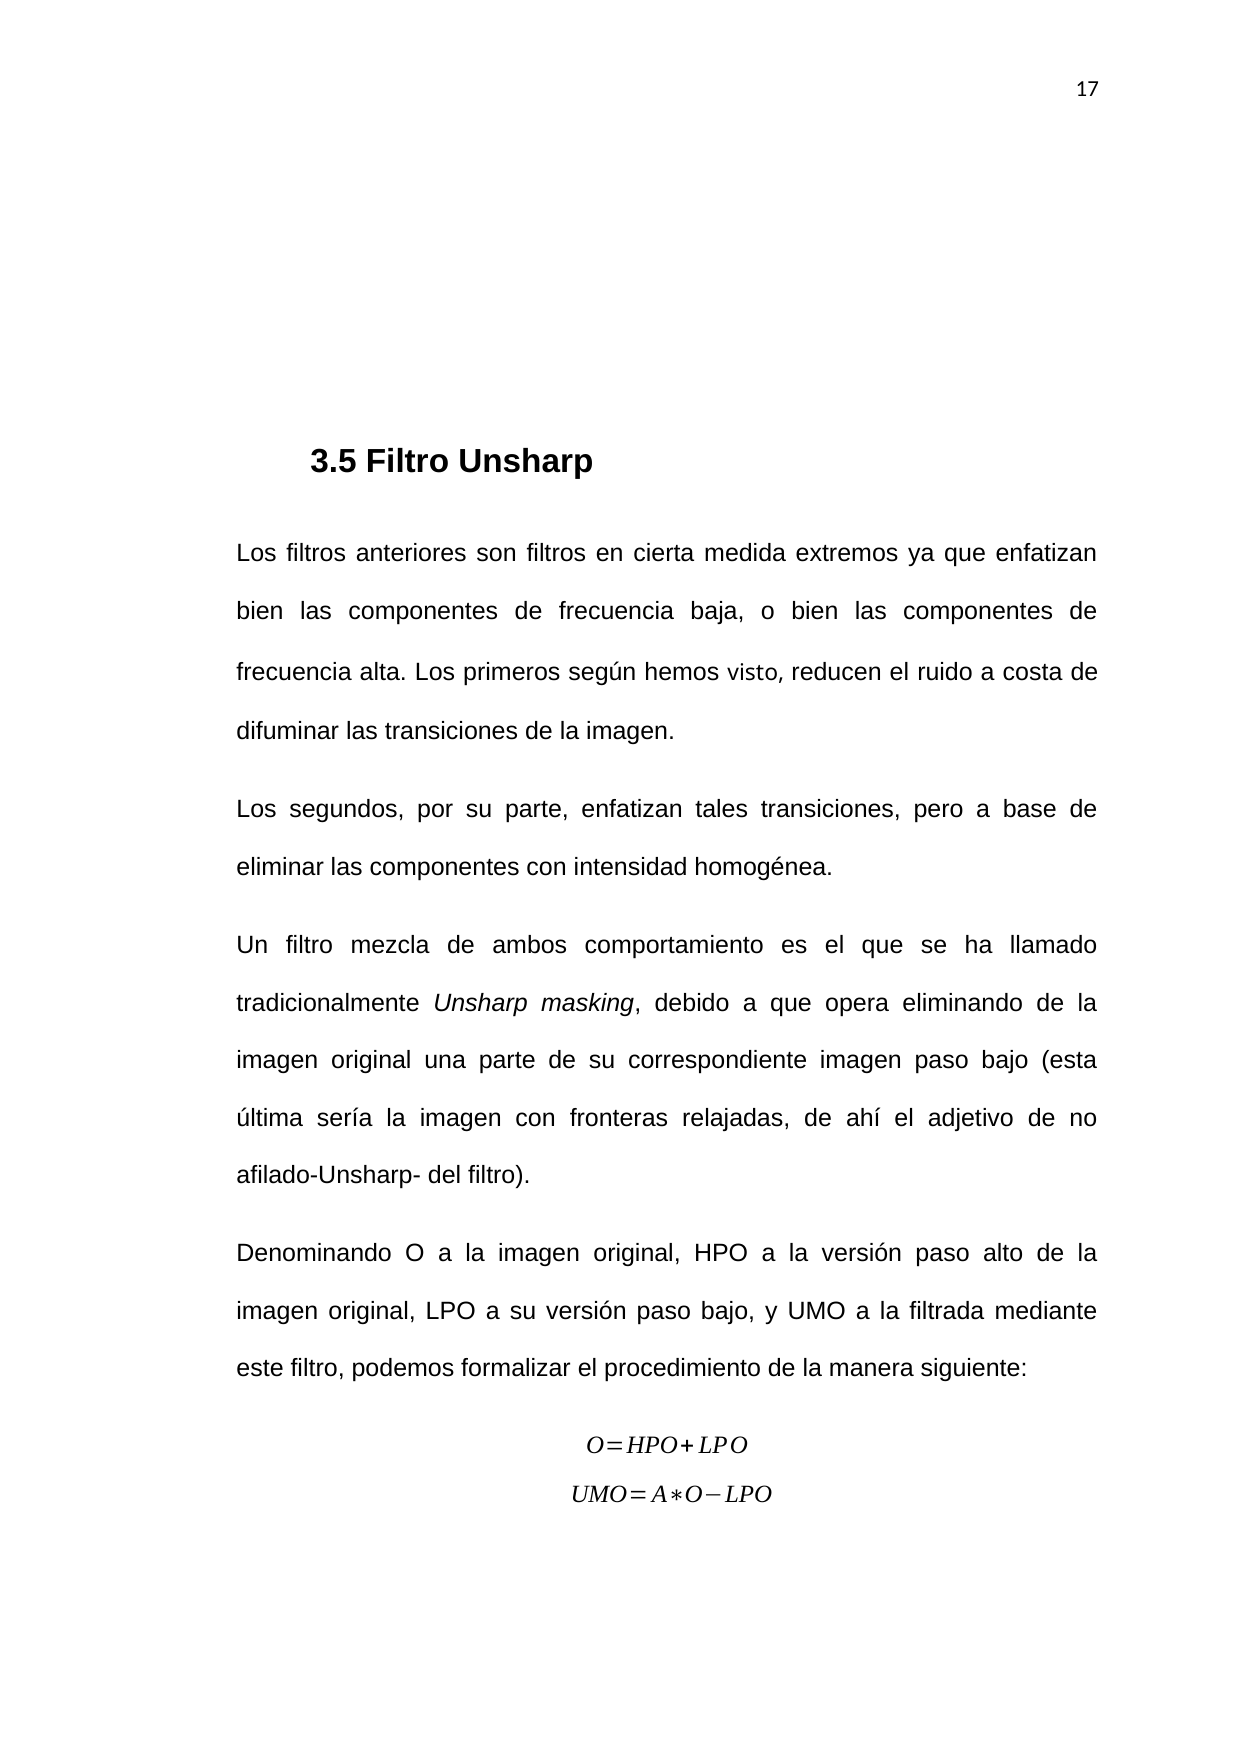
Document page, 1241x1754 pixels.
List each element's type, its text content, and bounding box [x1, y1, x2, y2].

text 3.5 Filtro Unsharp [310, 441, 1098, 479]
text Un filtro mezcla de ambos comportamiento es el que se ha llamado tradicionalmente Unsharp masking, debido a que opera eliminando de la imagen original una parte de su correspondiente imagen paso bajo (esta última sería la imagen con fronteras relajadas, de ahí el adjetivo de no afilado-Unsharp- del filtro). [236, 930, 1098, 1189]
text Denominando O a la imagen original, HPO a la versión paso alto de la imagen original, LPO a su versión paso bajo, y UMO a la filtrada mediante este filtro, podemos formalizar el procedimiento de la manera siguiente: [236, 1238, 1098, 1382]
text Los segundos, por su parte, enfatizan tales transiciones, pero a base de eliminar las componentes con intensidad homogénea. [236, 794, 1098, 880]
text Los filtros anteriores son filtros en cierta medida extremos ya que enfatizan bien las componentes de frecuencia baja, o bien las componentes de frecuencia alta. Los primeros según hemos visto, reducen el ruido a costa de difuminar las transiciones de la imagen. [236, 538, 1098, 744]
